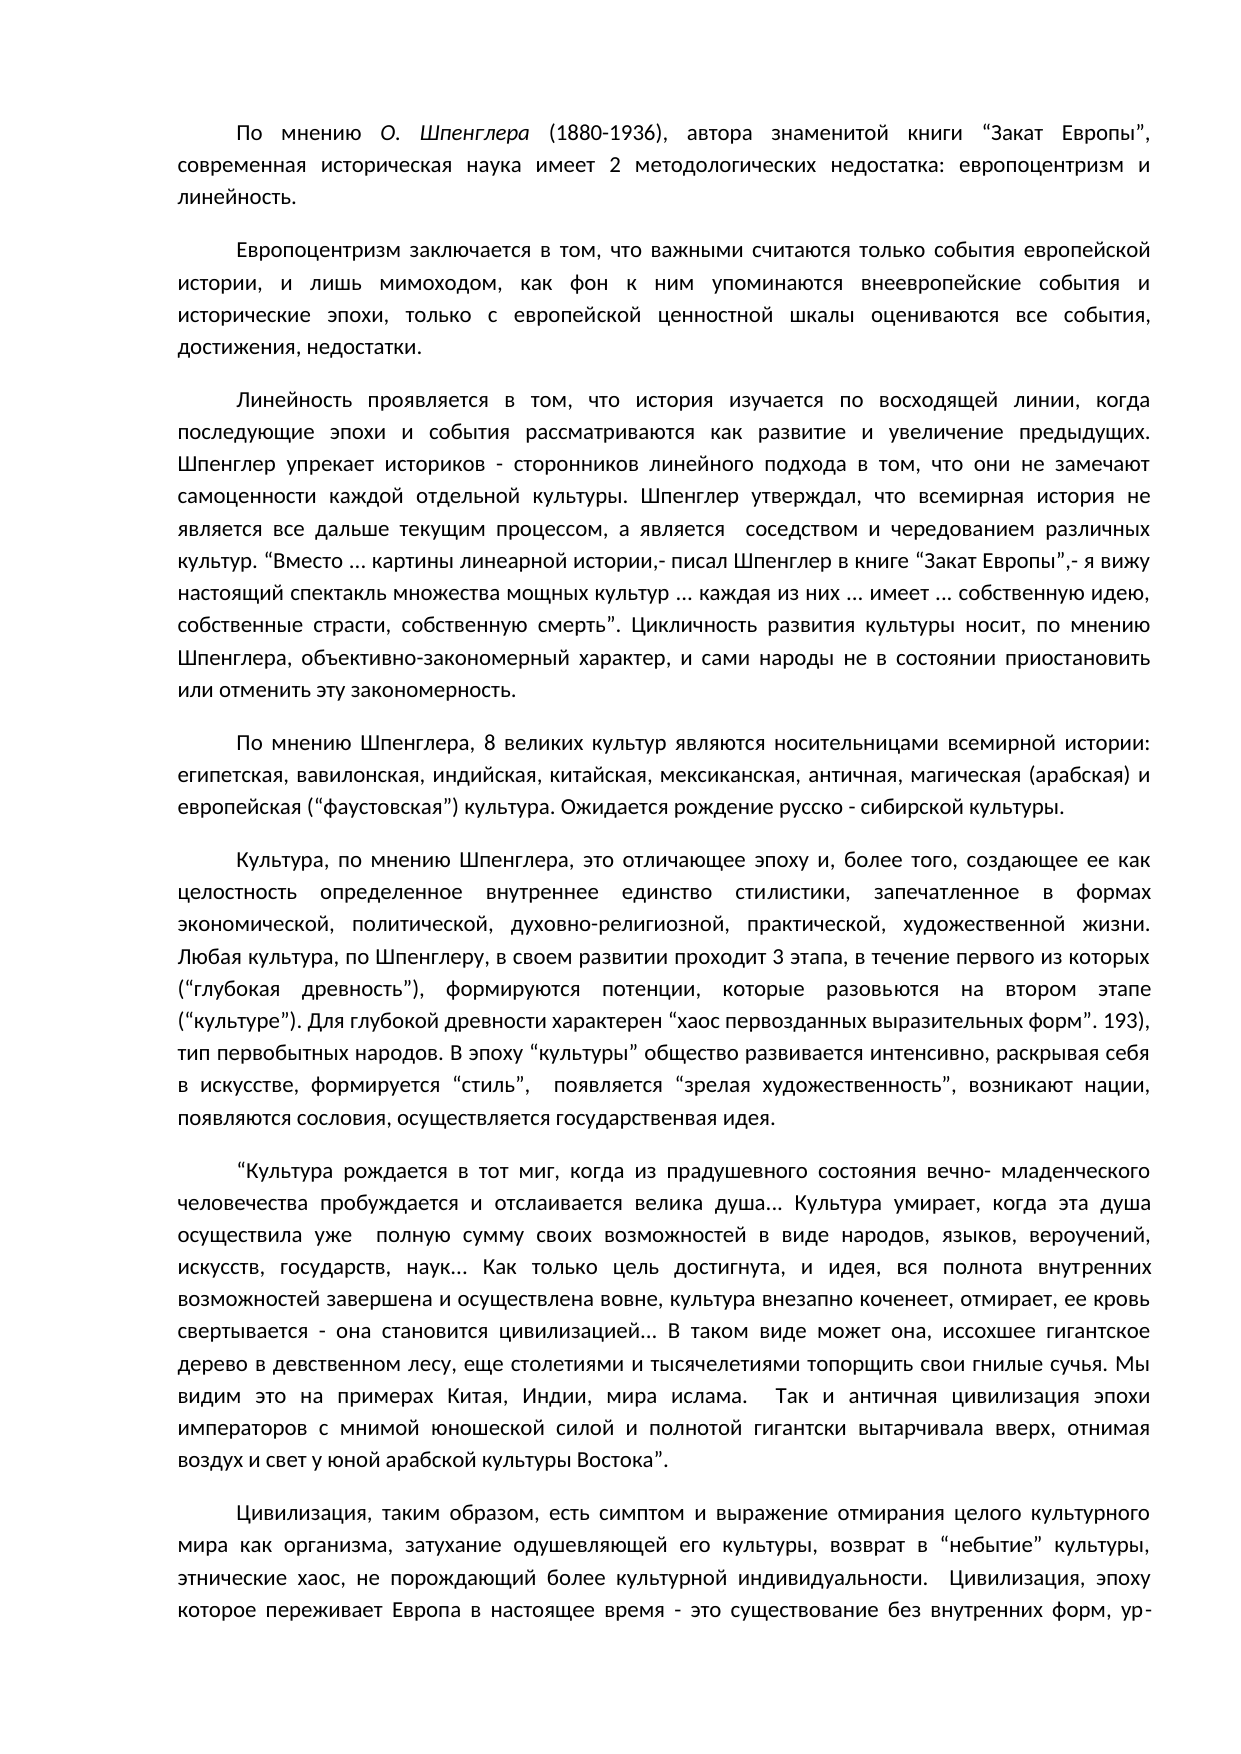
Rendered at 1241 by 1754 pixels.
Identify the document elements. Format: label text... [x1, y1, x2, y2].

text Линейность проявляется в том, что история изучается по восходящей линии, когда последующие эпохи и события рассматриваются как развитие и увеличение предыдущих. Шпенглер упрекает историков - сторонников линейного подхода в том, что они не замечают самоценности каждой отдельной культуры. Шпенглер утверждал, что всемирная история не является все дальше текущим процессом, а является соседством и чередованием различных культур. “Вместо ... картины линеарной истории,- писал Шпенглер в книге “Закат Европы”,- я вижу настоящий спектакль множества мощных культур ... каждая из них ... имеет ... собственную идею, собственные страсти, собственную смерть”. Цикличность развития культуры носит, по мнению Шпенглера, объективно-закономерный характер, и сами народы не в состоянии приостановить или отменить эту закономерность. [177, 385, 1152, 703]
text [177, 1498, 1152, 1623]
text Культура, по мнению Шпенглера, это отличающее эпоху и, более того, создающее ее как целостность определенное внутреннее единство стилистики, запечатленное в формах экономической, политической, духовно-религиозной, практической, художественной жизни. Любая культура, по Шпенглеру, в своем развитии проходит 3 этапа, в течение первого из которых (“глубокая древность”), формируются потенции, которые разовьются на втором этапе (“культуре”). Для глубокой древности характерен “хаос первозданных выразительных форм”. 193), тип первобытных народов. В эпоху “культуры” общество развивается интенсивно, раскрывая себя в искусстве, формируется “стиль”, появляется “зрелая художественность”, возникают нации, появляются сословия, осуществляется государственвая идея. [177, 845, 1152, 1131]
text Европоцентризм заключается в том, что важными считаются только события европейской истории, и лишь мимоходом, как фон к ним упоминаются внеевропейские события и исторические эпохи, только с европейской ценностной шкалы оцениваются все события, достижения, недостатки. [177, 236, 1152, 360]
text “Культура рождается в тот миг, когда из прадушевного состояния вечно- младенческого человечества пробуждается и отслаивается велика душа... Культура умирает, когда эта душа осуществила уже полную сумму своих возможностей в виде народов, языков, вероучений, искусств, государств, наук... Как только цель достигнута, и идея, вся полнота внутренних возможностей завершена и осуществлена вовне, культура внезапно коченеет, отмирает, ее кровь свертывается - она становится цивилизацией... В таком виде может она, иссохшее гигантское дерево в девственном лесу, еще столетиями и тысячелетиями топорщить свои гнилые сучья. Мы видим это на примерах Китая, Индии, мира ислама. Так и античная цивилизация эпохи императоров с мнимой юношеской силой и полнотой гигантски вытарчивала вверх, отнимая воздух и свет у юной арабской культуры Востока”. [177, 1156, 1152, 1473]
text По мнению О. Шпенглера (1880-1936), автора знаменитой книги “Закат Европы”, современная историческая наука имеет 2 методологических недостатка: европоцентризм и линейность. [177, 118, 1152, 211]
text Пo мнению Шпенглера, 8 великих культур являются носительницами всемирной истории: египетская, вавилонская, индийская, китайская, мексиканская, античная, магическая (арабская) и европейская (“фаустовская”) культура. Ожидается рождение русско - сибирской культуры. [177, 728, 1152, 820]
